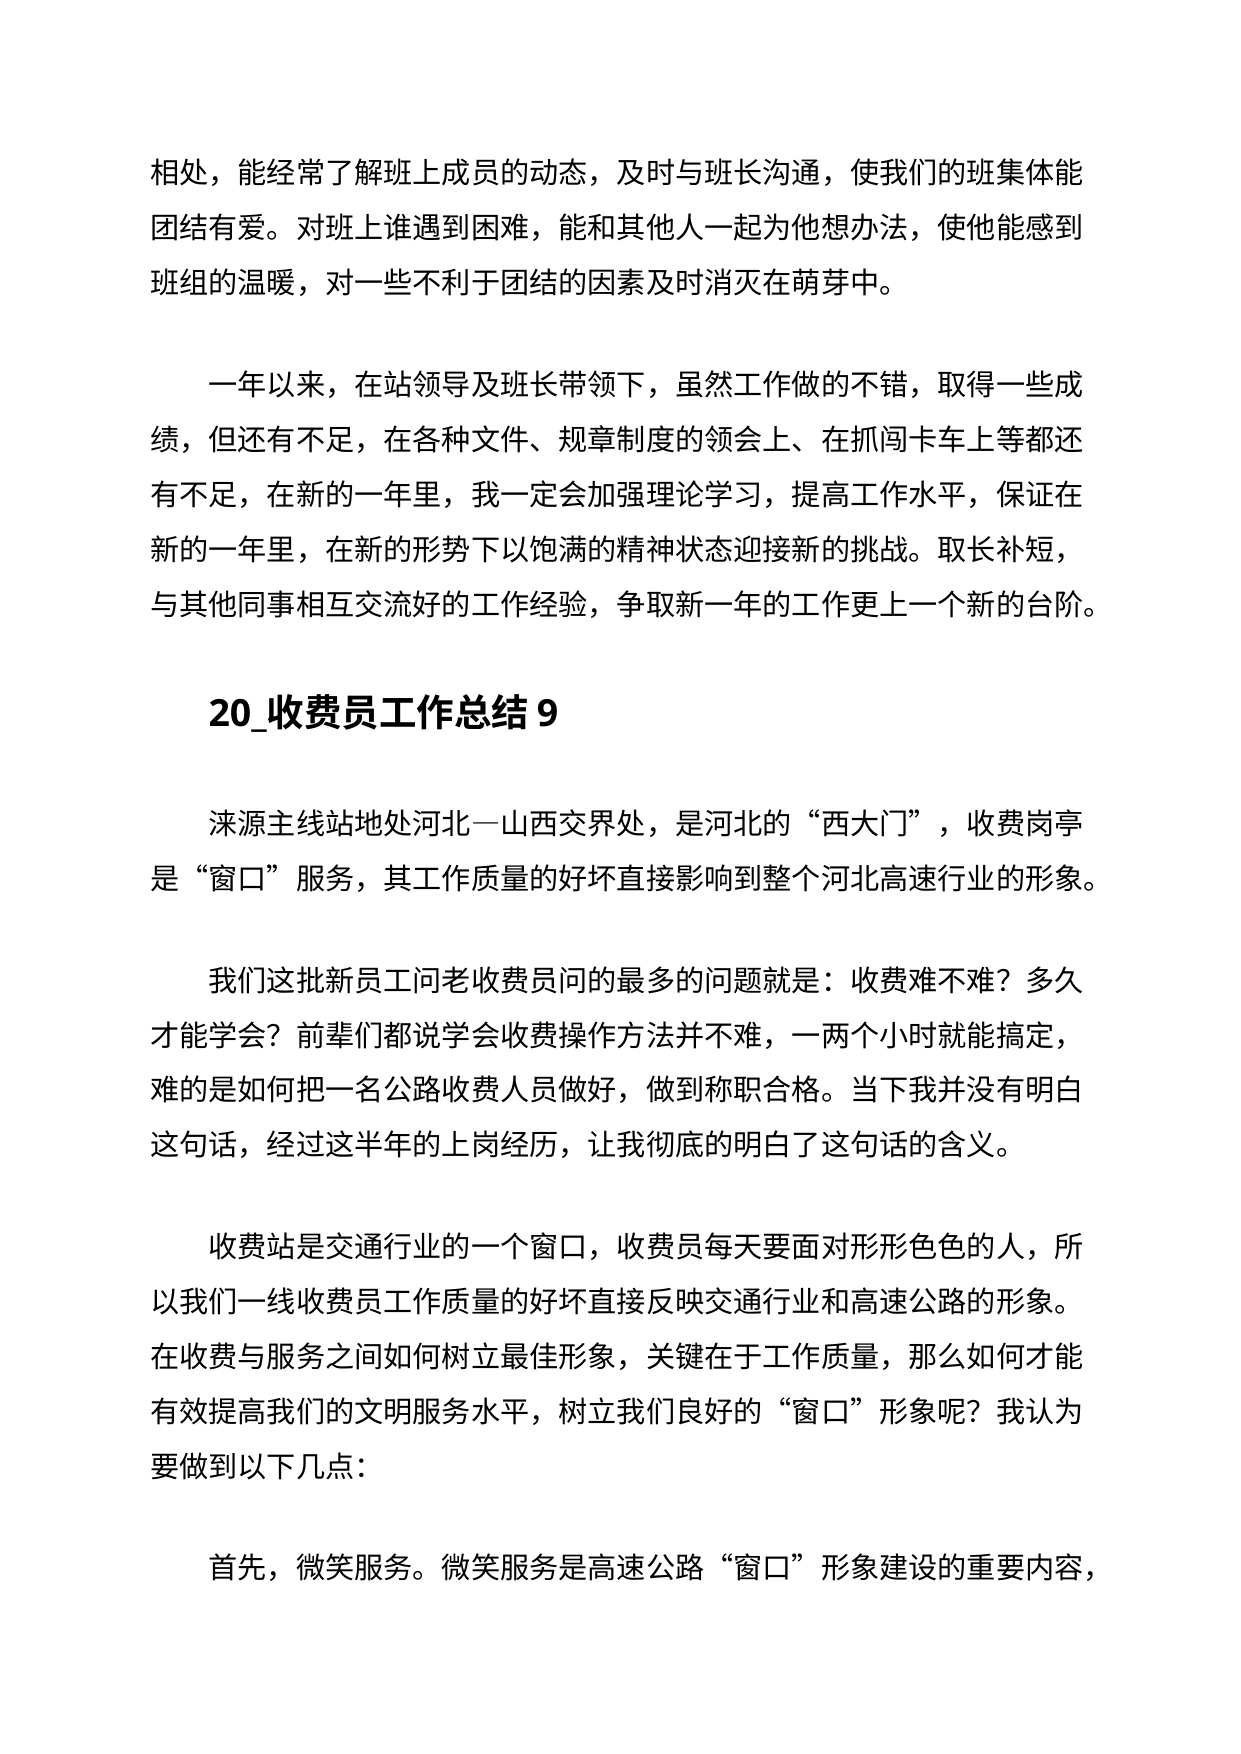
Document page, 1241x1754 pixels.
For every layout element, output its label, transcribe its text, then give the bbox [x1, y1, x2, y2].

text 收费站是交通行业的一个窗口，收费员每天要面对形形色色的人，所以我们一线收费员工作质量的好坏直接反映交通行业和高速公路的形象。在收费与服务之间如何树立最佳形象，关键在于工作质量，那么如何才能有效提高我们的文明服务水平，树立我们良好的“窗口”形象呢？我认为要做到以下几点： [150, 1224, 1090, 1486]
text 20_收费员工作总结9 [150, 683, 1090, 737]
text 涞源主线站地处河北—山西交界处，是河北的“西大门”，收费岗亭是“窗口”服务，其工作质量的好坏直接影响到整个河北高速行业的形象。 [150, 801, 1090, 898]
text 一年以来，在站领导及班长带领下，虽然工作做的不错，取得一些成绩，但还有不足，在各种文件、规章制度的领会上、在抓闯卡车上等都还有不足，在新的一年里，我一定会加强理论学习，提高工作水平，保证在新的一年里，在新的形势下以饱满的精神状态迎接新的挑战。取长补短，与其他同事相互交流好的工作经验，争取新一年的工作更上一个新的台阶。 [150, 362, 1090, 623]
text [150, 1545, 1090, 1587]
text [150, 150, 1090, 302]
text 我们这批新员工问老收费员问的最多的问题就是：收费难不难？多久才能学会？前辈们都说学会收费操作方法并不难，一两个小时就能搞定，难的是如何把一名公路收费人员做好，做到称职合格。当下我并没有明白这句话，经过这半年的上岗经历，让我彻底的明白了这句话的含义。 [150, 957, 1090, 1164]
